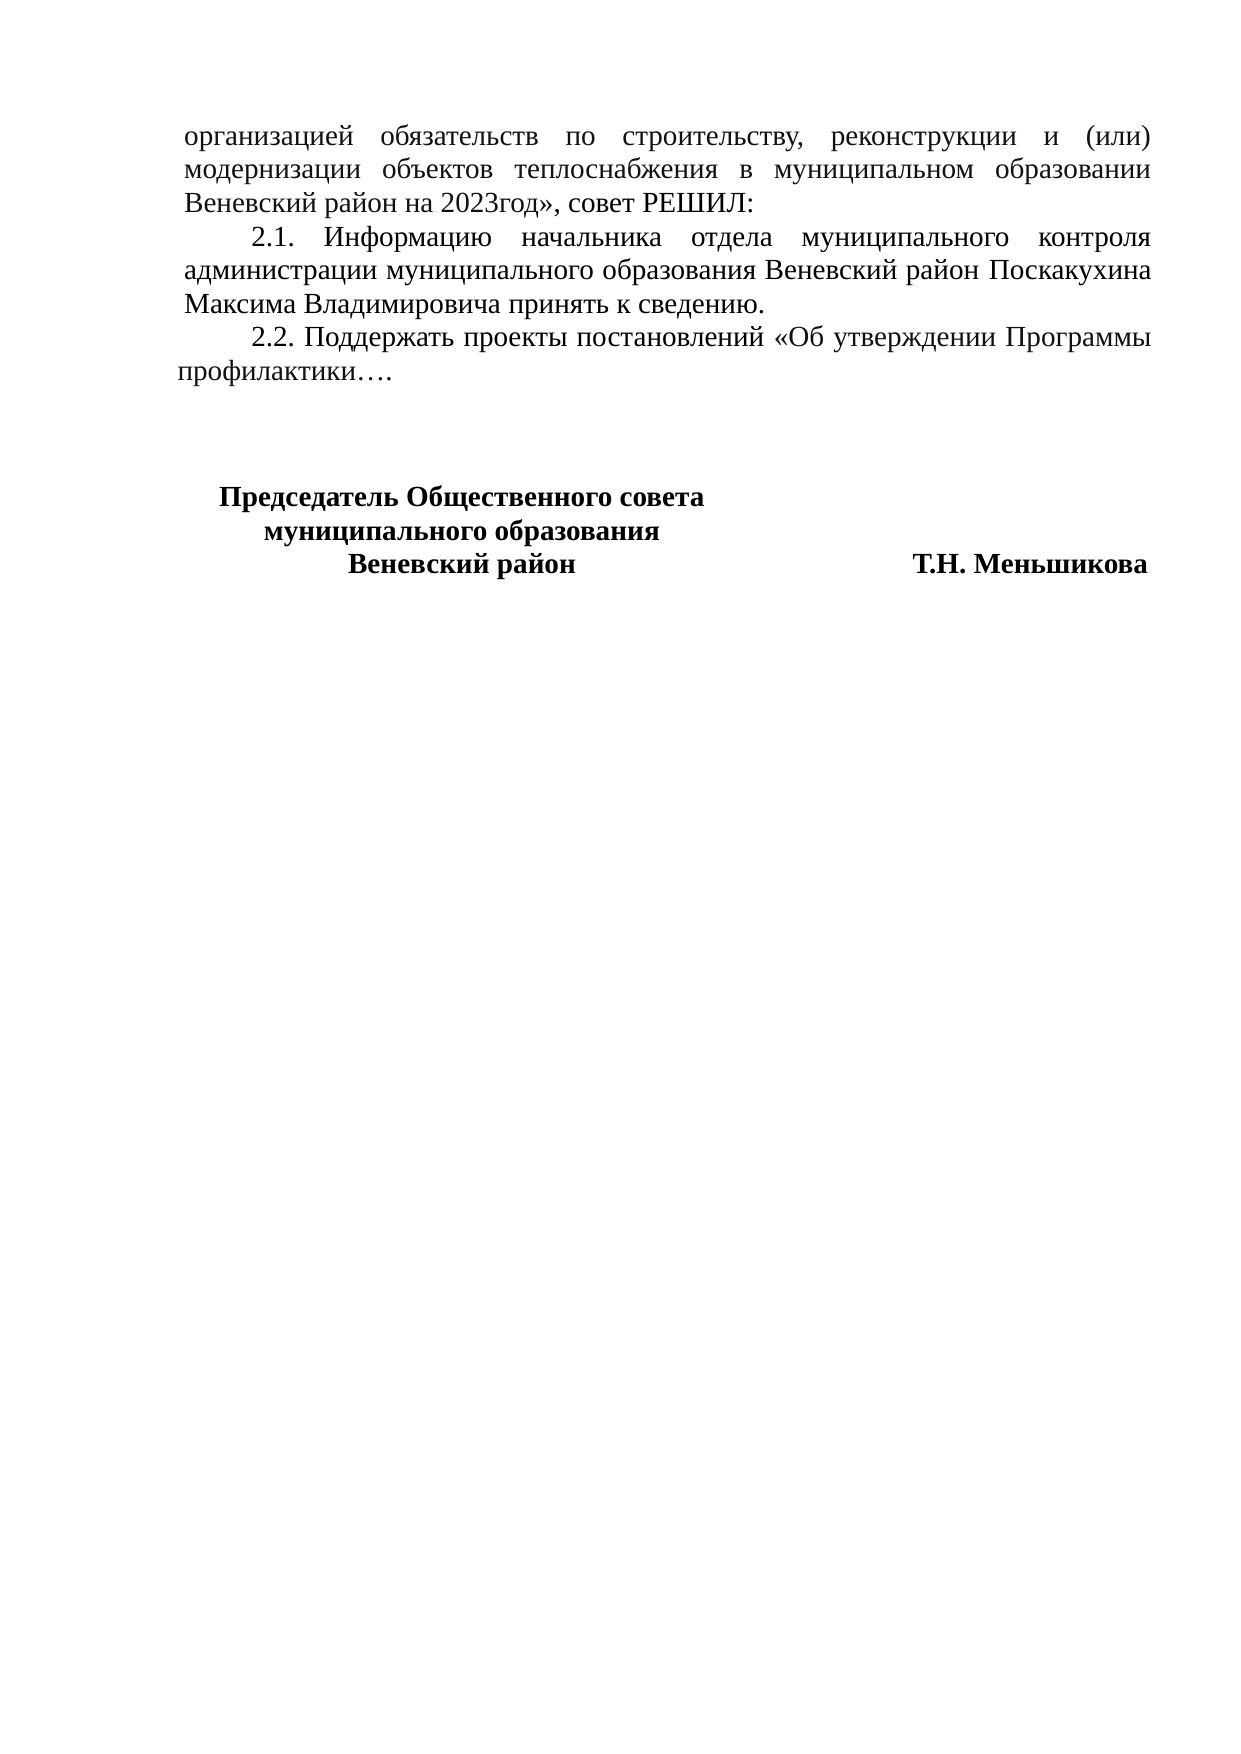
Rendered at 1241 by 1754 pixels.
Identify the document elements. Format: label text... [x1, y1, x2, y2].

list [184, 118, 1152, 219]
list 2.1. Информацию начальника отдела муниципального контроля администрации муниципального образования Веневский район Поскакухина Максима Владимировича принять к сведению. [184, 219, 521, 252]
table_header Т.Н. Меньшикова [741, 479, 1159, 580]
table_header Председатель Общественного совета муниципального образования Веневский район [183, 479, 741, 580]
text 2.2. Поддержать проекты постановлений «Об утверждении Программы профилактики…. [177, 319, 1152, 386]
list 2.1. Информацию начальника отдела муниципального контроля администрации муниципального образования Веневский район Поскакухина Максима Владимировича принять к сведению. [508, 252, 1152, 319]
